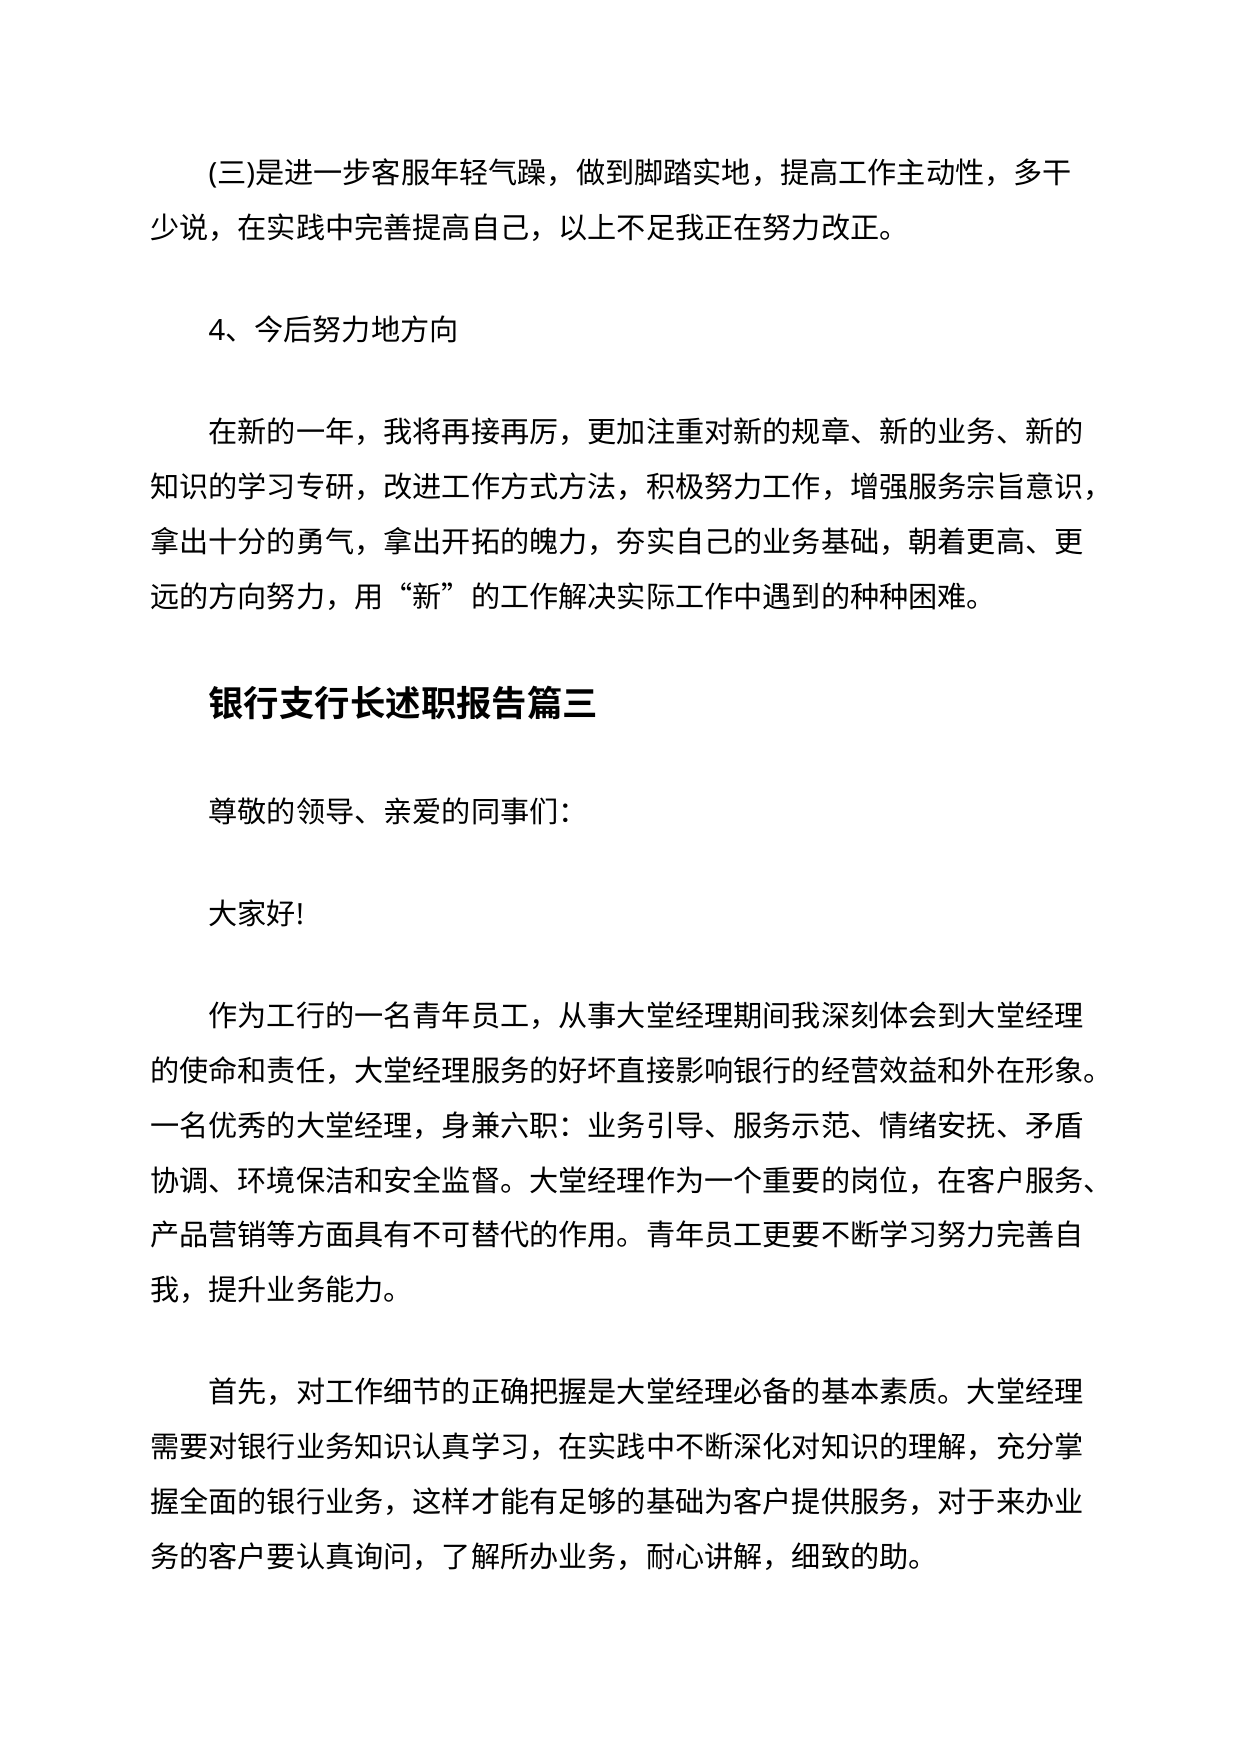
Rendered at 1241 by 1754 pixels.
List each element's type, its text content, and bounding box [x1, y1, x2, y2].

text 作为工行的一名青年员工，从事大堂经理期间我深刻体会到大堂经理的使命和责任，大堂经理服务的好坏直接影响银行的经营效益和外在形象。一名优秀的大堂经理，身兼六职：业务引导、服务示范、情绪安抚、矛盾协调、环境保洁和安全监督。大堂经理作为一个重要的岗位，在客户服务、产品营销等方面具有不可替代的作用。青年员工更要不断学习努力完善自我，提升业务能力。 [150, 992, 1090, 1309]
text 大家好! [150, 890, 1090, 933]
text 在新的一年，我将再接再厉，更加注重对新的规章、新的业务、新的知识的学习专研，改进工作方式方法，积极努力工作，增强服务宗旨意识，拿出十分的勇气，拿出开拓的魄力，夯实自己的业务基础，朝着更高、更远的方向努力，用“新”的工作解决实际工作中遇到的种种困难。 [150, 409, 1090, 616]
text 银行支行长述职报告篇三 [150, 675, 1090, 726]
text (三)是进一步客服年轻气躁，做到脚踏实地，提高工作主动性，多干少说，在实践中完善提高自己，以上不足我正在努力改正。 [150, 150, 1090, 247]
text 尊敬的领导、亲爱的同事们： [150, 789, 1090, 831]
text 4、今后努力地方向 [150, 307, 1090, 349]
text 首先，对工作细节的正确把握是大堂经理必备的基本素质。大堂经理需要对银行业务知识认真学习，在实践中不断深化对知识的理解，充分掌握全面的银行业务，这样才能有足够的基础为客户提供服务，对于来办业务的客户要认真询问，了解所办业务，耐心讲解，细致的助。 [150, 1369, 1090, 1576]
